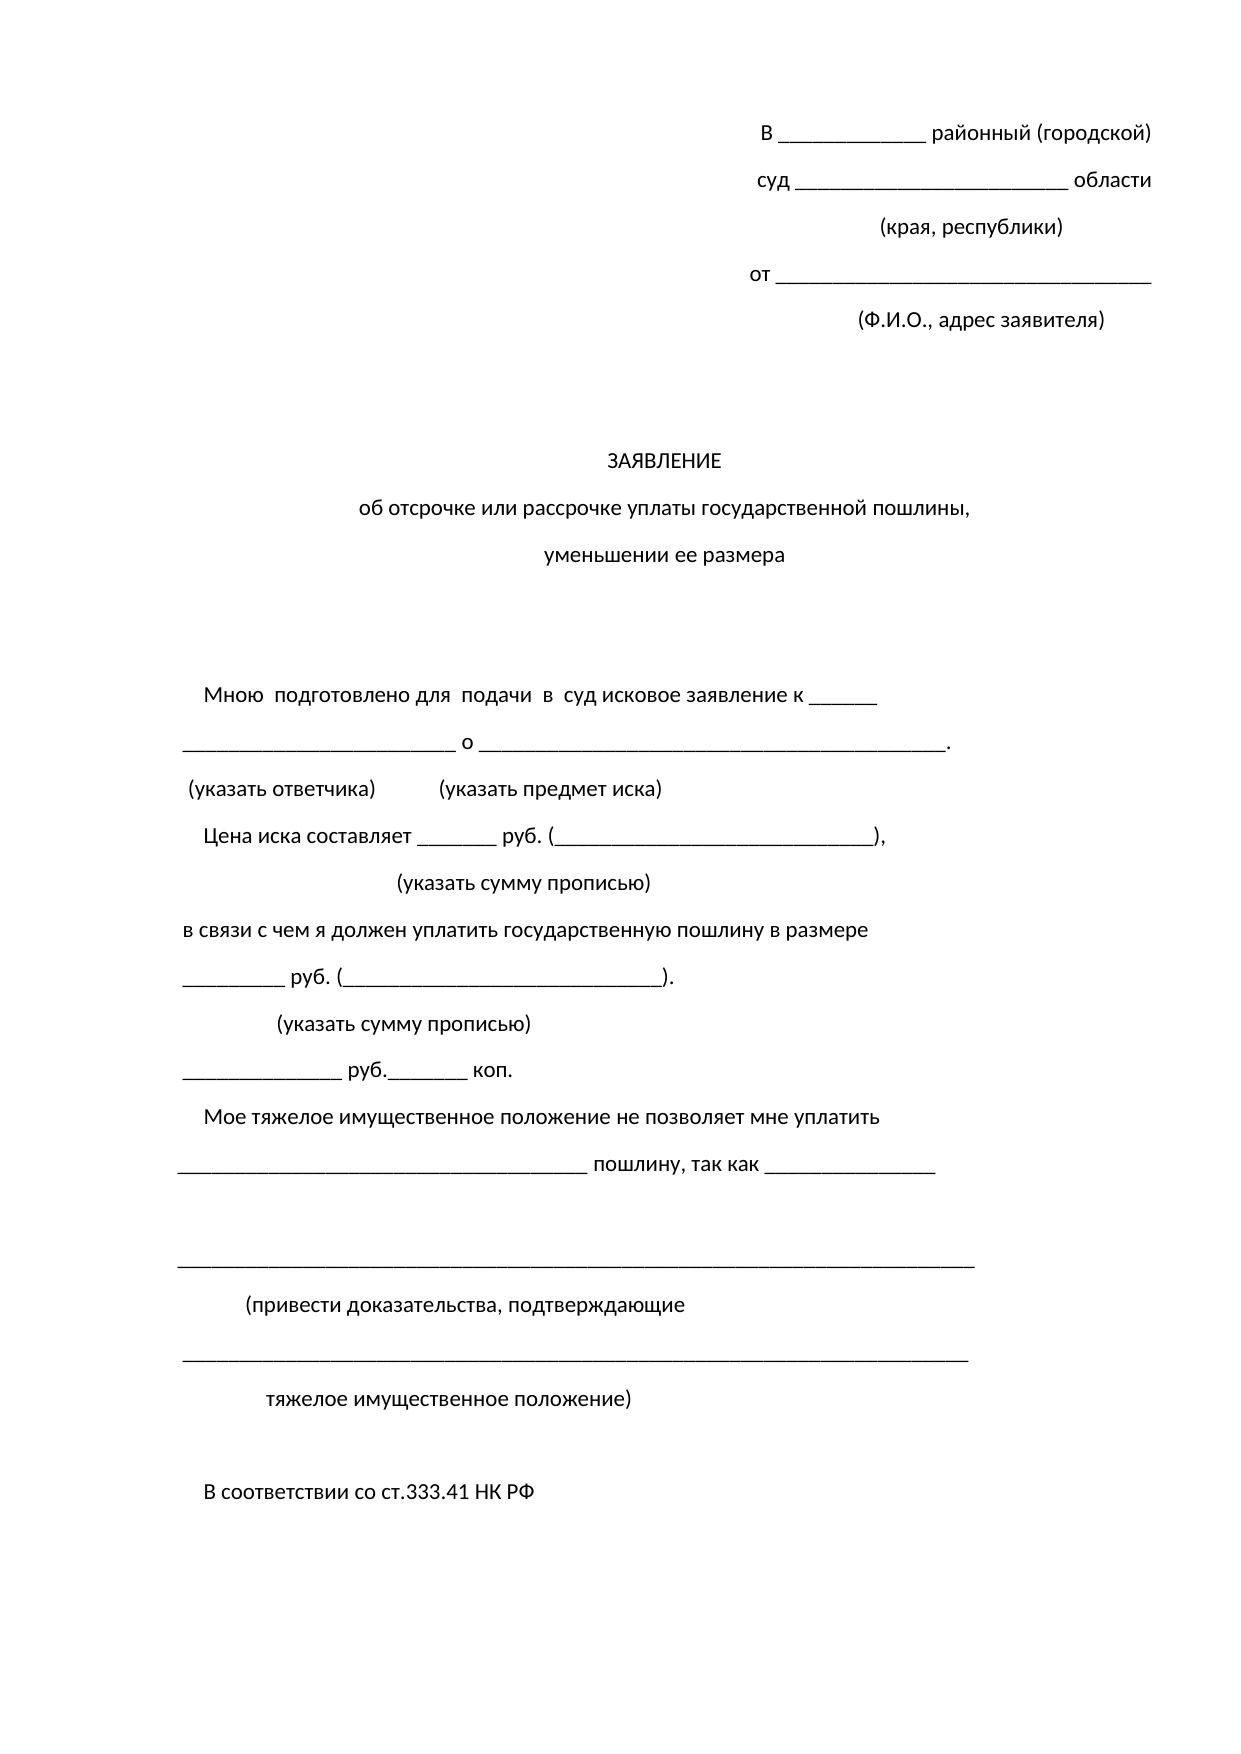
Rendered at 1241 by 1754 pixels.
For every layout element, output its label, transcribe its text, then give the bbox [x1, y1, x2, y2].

text ______________________________________________________________________ [177, 1243, 1152, 1271]
text ____________________________________ пошлину, так как _______________ [177, 1149, 1152, 1177]
text ______________ руб._______ коп. [177, 1056, 1152, 1084]
text тяжелое имущественное положение) [177, 1384, 1152, 1412]
text от _________________________________ [177, 259, 1152, 287]
text Мое тяжелое имущественное положение не позволяет мне уплатить [177, 1102, 1152, 1131]
text _________ руб. (____________________________). [177, 962, 1152, 990]
text (указать ответчика) (указать предмет иска) [177, 774, 1152, 802]
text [177, 1337, 1152, 1365]
text (Ф.И.О., адрес заявителя) [177, 306, 1152, 334]
text (указать сумму прописью) [177, 1009, 1152, 1037]
text В соответствии со ст.333.41 НК РФ [177, 1477, 1152, 1506]
text уменьшении ее размера [177, 540, 1152, 568]
text (указать сумму прописью) [177, 868, 1152, 896]
text ________________________ о _________________________________________. [177, 727, 1152, 756]
text Мною подготовлено для подачи в суд исковое заявление к ______ [177, 681, 1152, 709]
text Цена иска составляет _______ руб. (____________________________), [177, 821, 1152, 849]
text в связи с чем я должен уплатить государственную пошлину в размере [177, 915, 1152, 943]
text (края, республики) [177, 212, 1152, 240]
text В _____________ районный (городской) [177, 118, 1152, 146]
text об отсрочке или рассрочке уплаты государственной пошлины, [177, 493, 1152, 521]
text суд ________________________ области [177, 165, 1152, 193]
text ЗАЯВЛЕНИЕ [177, 446, 1152, 474]
text (привести доказательства, подтверждающие [177, 1290, 1152, 1318]
